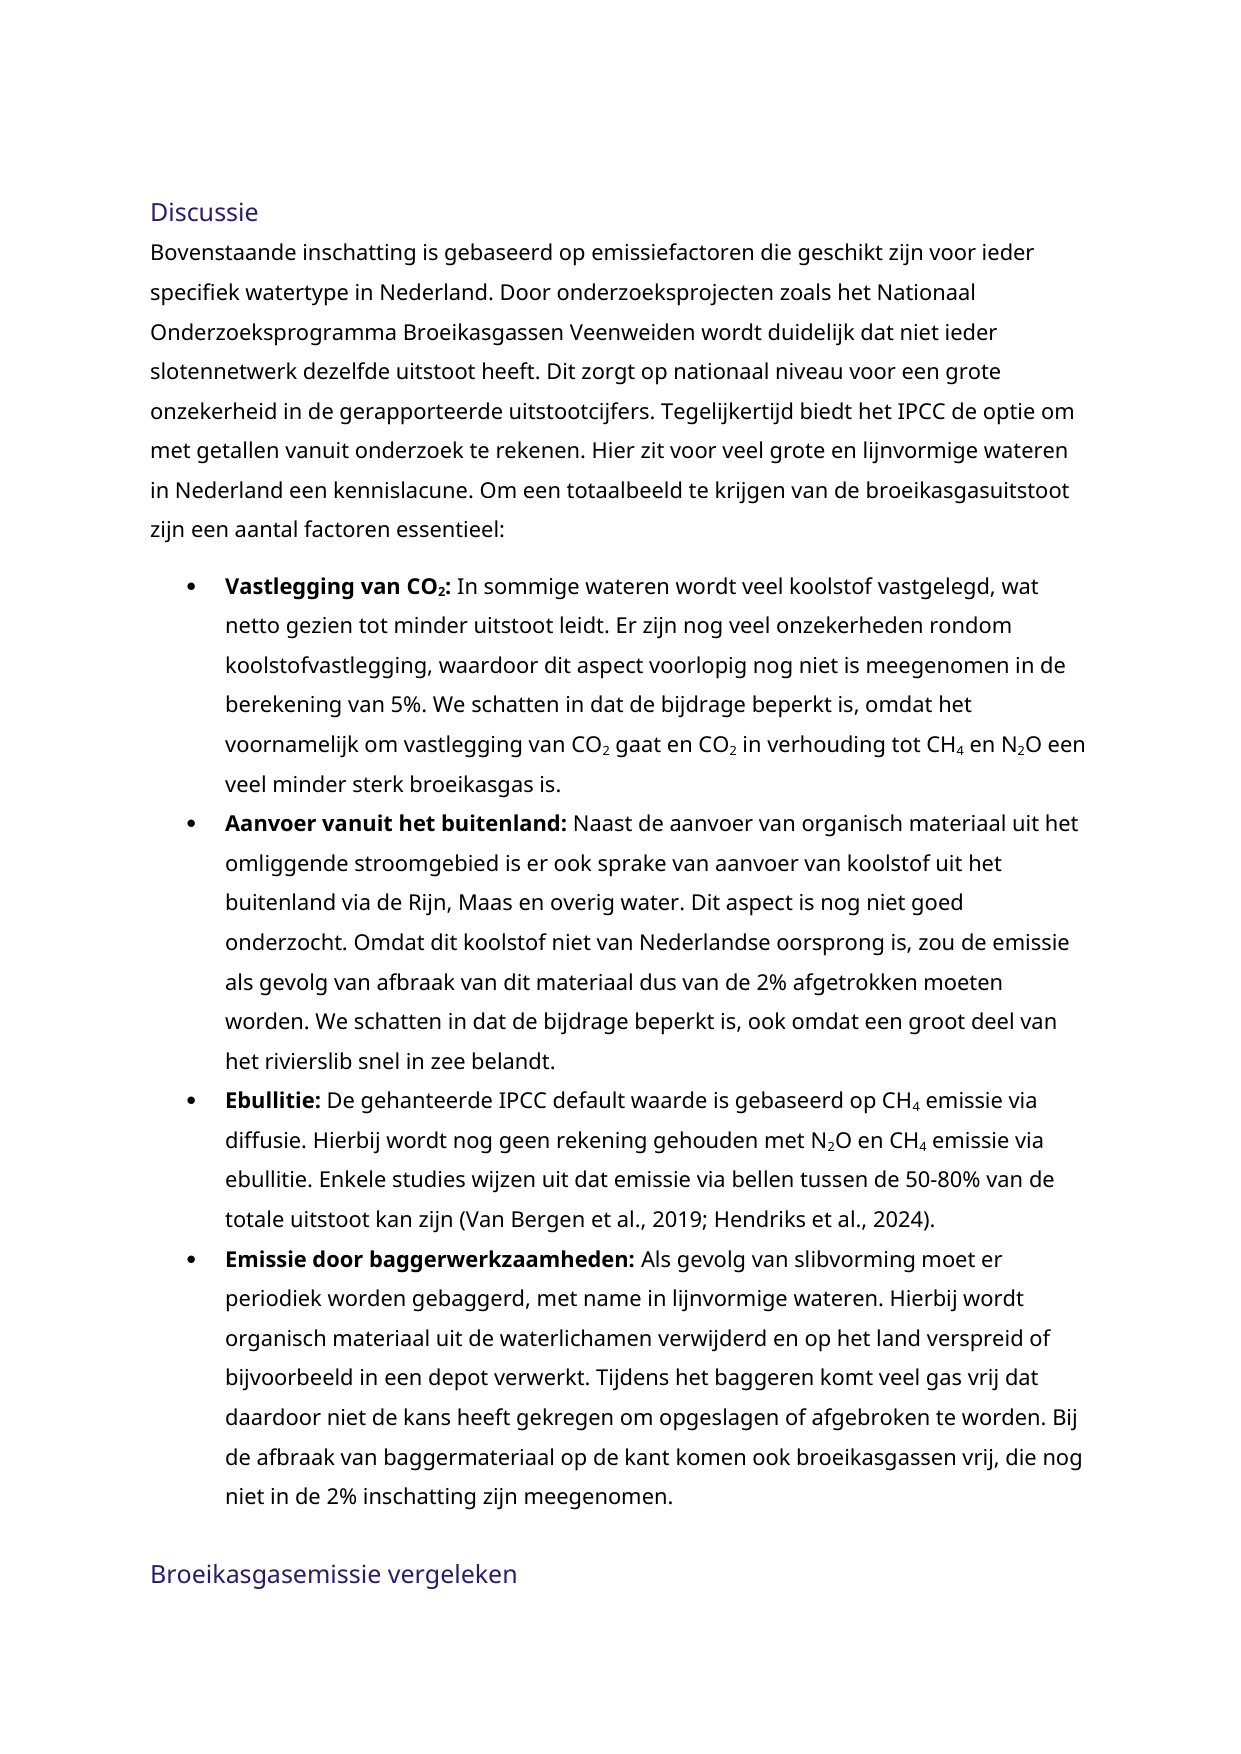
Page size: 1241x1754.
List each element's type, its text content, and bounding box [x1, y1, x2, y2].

list Emissie door baggerwerkzaamheden: Als gevolg van slibvorming moet er periodiek worden gebaggerd, met name in lijnvormige wateren. Hierbij wordt organisch materiaal uit de waterlichamen verwijderd en op het land verspreid of bijvoorbeeld in een depot verwerkt. Tijdens het baggeren komt veel gas vrij dat daardoor niet de kans heeft gekregen om opgeslagen of afgebroken te worden. Bij de afbraak van baggermateriaal op de kant komen ook broeikasgassen vrij, die nog niet in de 2% inschatting zijn meegenomen. [187, 1235, 1090, 1512]
list Ebullitie: De gehanteerde IPCC default waarde is gebaseerd op CH4 emissie via diffusie. Hierbij wordt nog geen rekening gehouden met N2O en CH4 emissie via ebullitie. Enkele studies wijzen uit dat emissie via bellen tussen de 50-80% van de totale uitstoot kan zijn (Van Bergen et al., 2019; Hendriks et al., 2024). [187, 1077, 1090, 1235]
list Vastlegging van CO2: In sommige wateren wordt veel koolstof vastgelegd, wat netto gezien tot minder uitstoot leidt. Er zijn nog veel onzekerheden rondom koolstofvastlegging, waardoor dit aspect voorlopig nog niet is meegenomen in de berekening van 5%. We schatten in dat de bijdrage beperkt is, omdat het voornamelijk om vastlegging van CO2 gaat en CO2 in verhouding tot CH4 en N2O een veel minder sterk broeikasgas is. [187, 562, 1090, 800]
text Broeikasgasemissie vergeleken [150, 1552, 1090, 1592]
text Discussie [150, 189, 1090, 229]
list Aanvoer vanuit het buitenland: Naast de aanvoer van organisch materiaal uit het omliggende stroomgebied is er ook sprake van aanvoer van koolstof uit het buitenland via de Rijn, Maas en overig water. Dit aspect is nog niet goed onderzocht. Omdat dit koolstof niet van Nederlandse oorsprong is, zou de emissie als gevolg van afbraak van dit materiaal dus van de 2% afgetrokken moeten worden. We schatten in dat de bijdrage beperkt is, ook omdat een groot deel van het rivierslib snel in zee belandt. [187, 800, 1090, 1077]
text Bovenstaande inschatting is gebaseerd op emissiefactoren die geschikt zijn voor ieder specifiek watertype in Nederland. Door onderzoeksprojecten zoals het Nationaal Onderzoeksprogramma Broeikasgassen Veenweiden wordt duidelijk dat niet ieder slotennetwerk dezelfde uitstoot heeft. Dit zorgt op nationaal niveau voor een grote onzekerheid in de gerapporteerde uitstootcijfers. Tegelijkertijd biedt het IPCC de optie om met getallen vanuit onderzoek te rekenen. Hier zit voor veel grote en lijnvormige wateren in Nederland een kennislacune. Om een totaalbeeld te krijgen van de broeikasgasuitstoot zijn een aantal factoren essentieel: [150, 229, 1090, 546]
